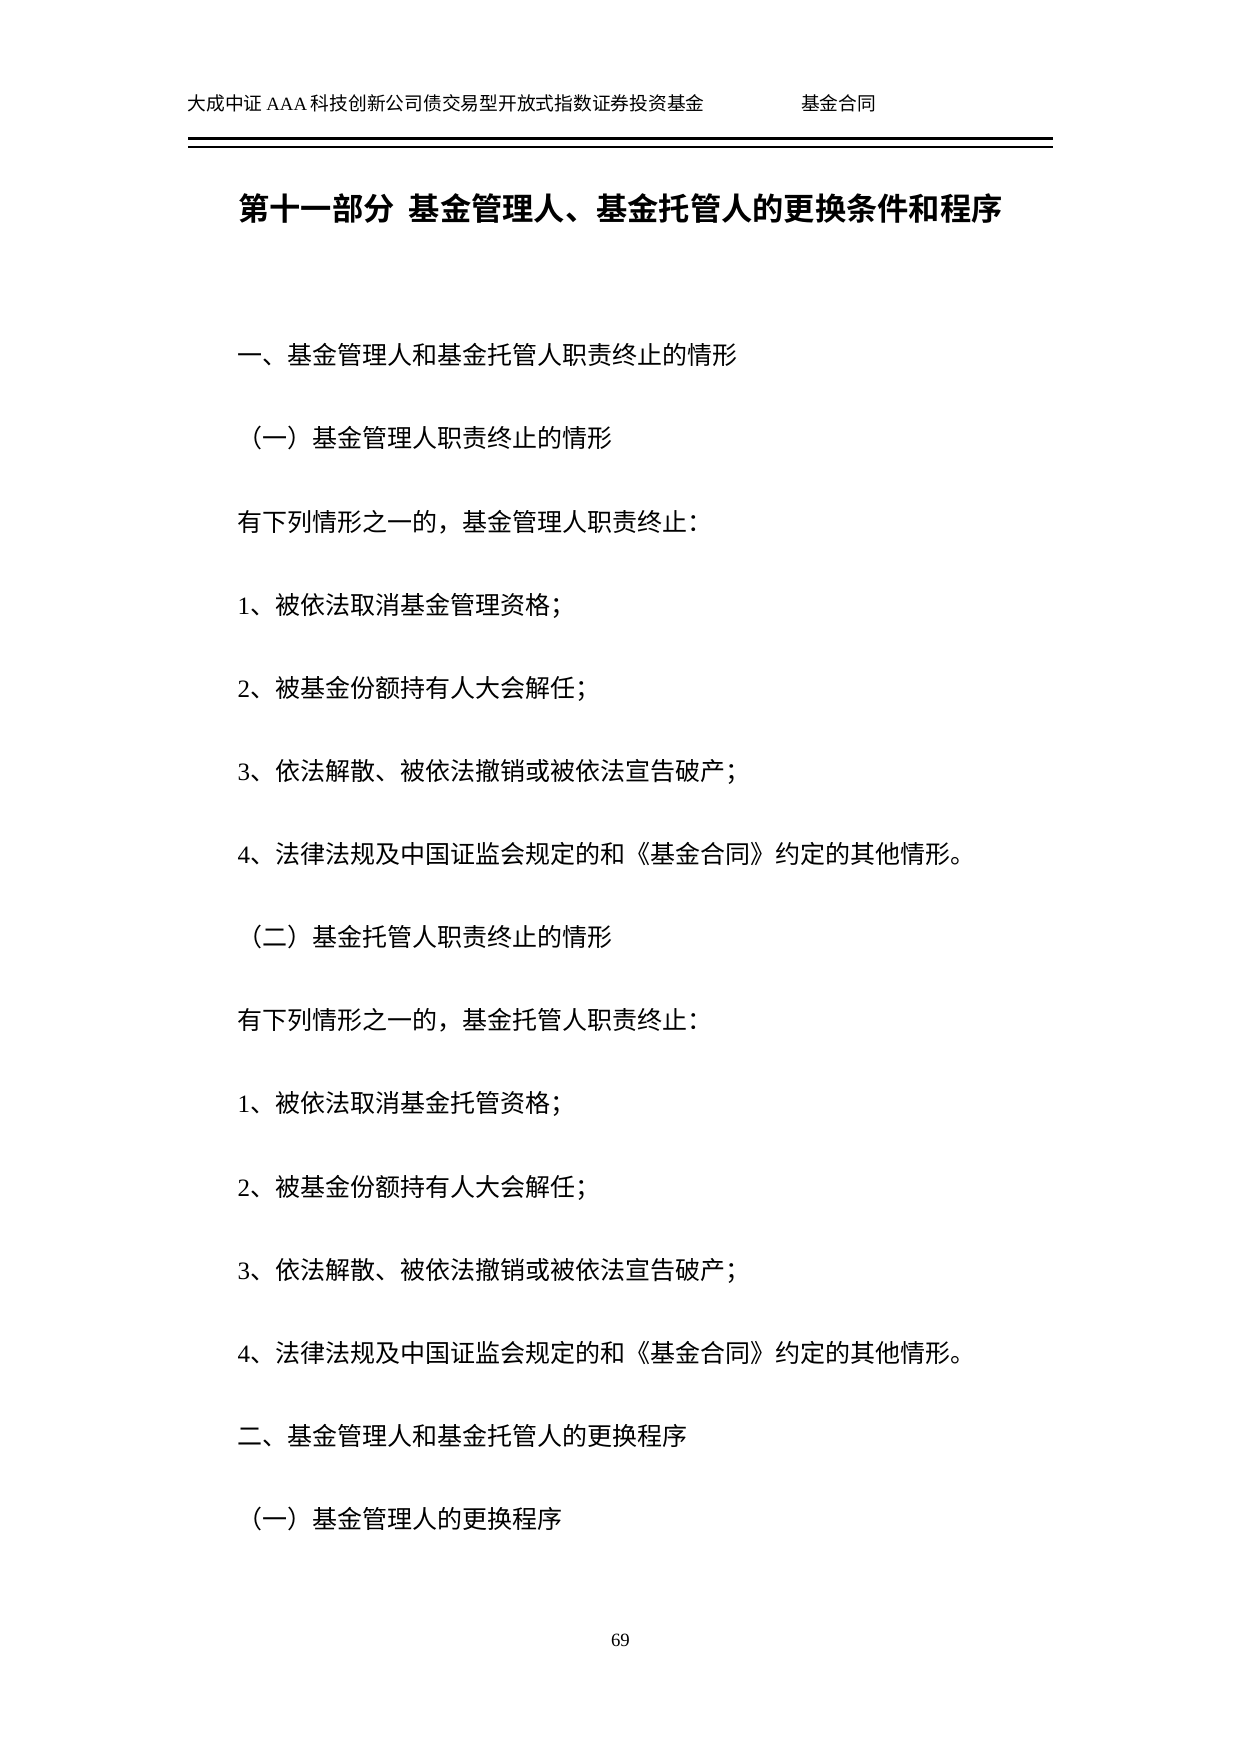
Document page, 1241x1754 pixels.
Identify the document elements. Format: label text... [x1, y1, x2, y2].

text 二、基金管理人和基金托管人的更换程序 [187, 1402, 1053, 1467]
text 4、法律法规及中国证监会规定的和《基金合同》约定的其他情形。 [187, 1319, 1053, 1384]
text 有下列情形之一的，基金管理人职责终止： [187, 488, 1053, 553]
text （二）基金托管人职责终止的情形 [187, 903, 1053, 968]
text 2、被基金份额持有人大会解任； [187, 654, 1053, 719]
text 1、被依法取消基金托管资格； [187, 1069, 1053, 1134]
text 3、依法解散、被依法撤销或被依法宣告破产； [187, 1236, 1053, 1301]
text 一、基金管理人和基金托管人职责终止的情形 [187, 321, 1053, 386]
text 4、法律法规及中国证监会规定的和《基金合同》约定的其他情形。 [187, 820, 1053, 885]
text 3、依法解散、被依法撤销或被依法宣告破产； [187, 737, 1053, 802]
text 有下列情形之一的，基金托管人职责终止： [187, 986, 1053, 1051]
text 2、被基金份额持有人大会解任； [187, 1153, 1053, 1218]
text 1、被依法取消基金管理资格； [187, 571, 1053, 636]
text （一）基金管理人的更换程序 [187, 1485, 1053, 1550]
text （一）基金管理人职责终止的情形 [187, 404, 1053, 469]
subtitle 第十一部分 基金管理人、基金托管人的更换条件和程序 [187, 174, 1053, 239]
